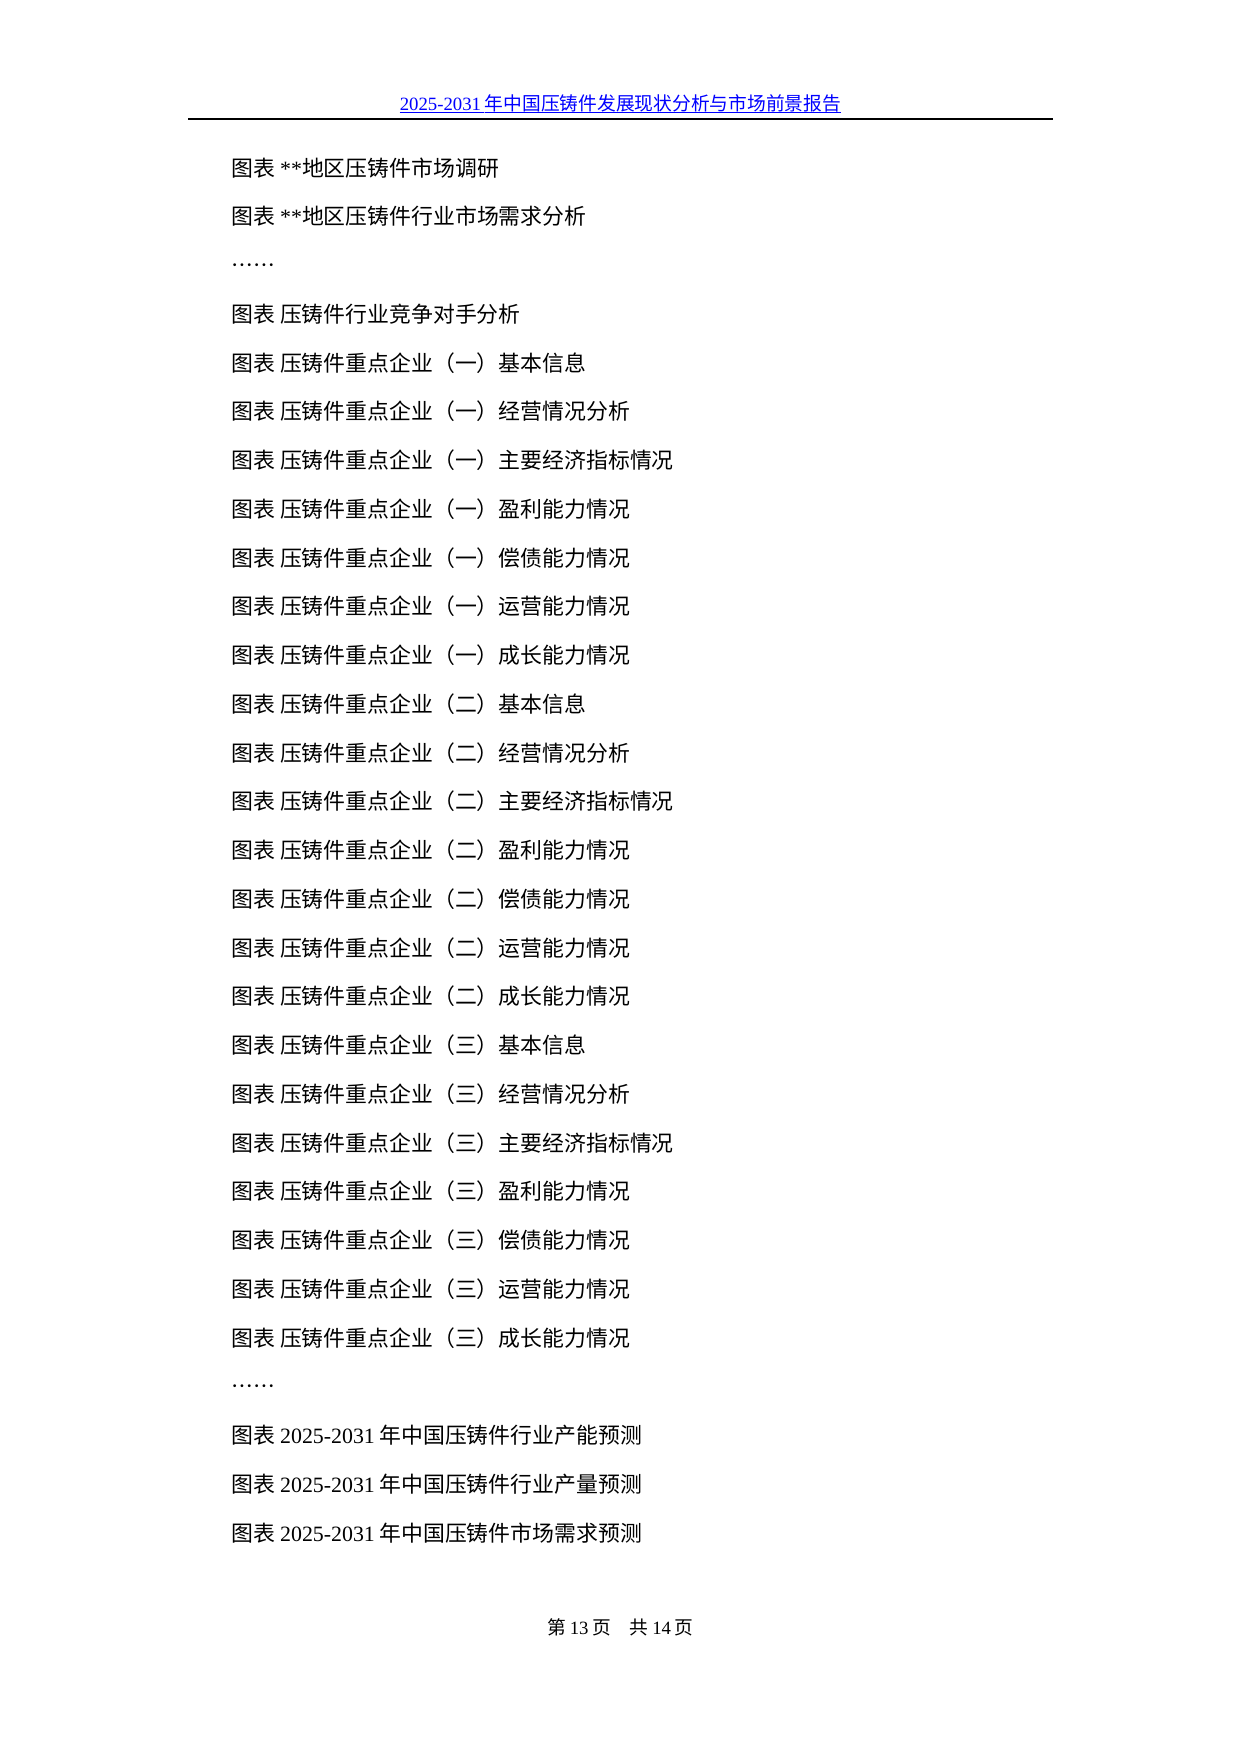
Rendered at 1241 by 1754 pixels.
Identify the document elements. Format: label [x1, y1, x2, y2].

text [187, 150, 1053, 1548]
